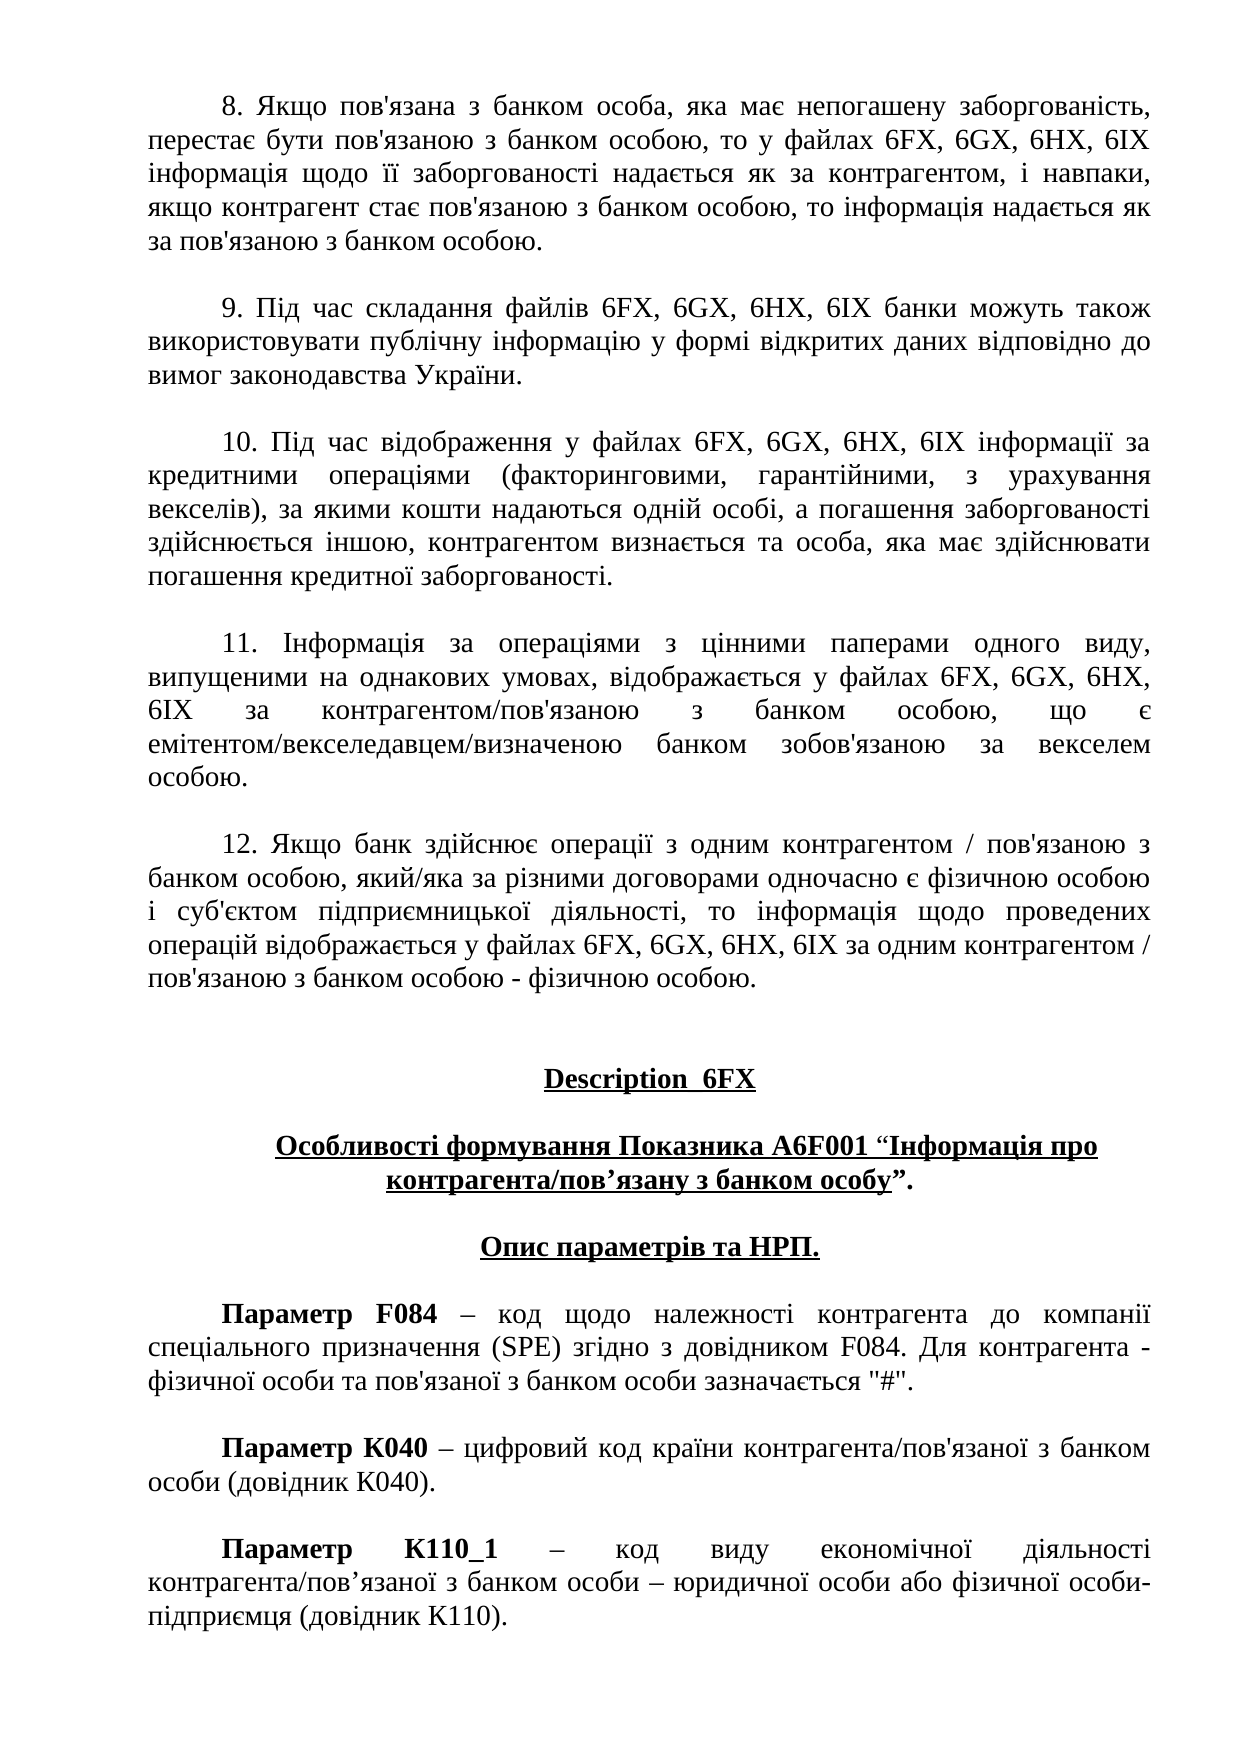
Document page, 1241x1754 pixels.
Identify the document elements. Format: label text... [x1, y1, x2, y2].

text 9. Під час складання файлів 6FX, 6GX, 6HX, 6IX банки можуть також використовувати публічну інформацію у формі відкритих даних відповідно до вимог законодавства України. [148, 290, 1152, 390]
text 12. Якщо банк здійснює операції з одним контрагентом / пов'язаною з банком особою, який/яка за різними договорами одночасно є фізичною особою і суб'єктом підприємницької діяльності, то інформація щодо проведених операцій відображається у файлах 6FX, 6GX, 6HX, 6IX за одним контрагентом / пов'язаною з банком особою - фізичною особою. [148, 826, 1152, 994]
text Description_6FX [148, 1061, 1152, 1095]
text Параметр К040 – цифровий код країни контрагента/пов'язаної з банком особи (довідник К040). [148, 1430, 1152, 1497]
text 8. Якщо пов'язана з банком особа, яка має непогашену заборгованість, перестає бути пов'язаною з банком особою, то у файлах 6FX, 6GX, 6HX, 6IX інформація щодо її заборгованості надається як за контрагентом, і навпаки, якщо контрагент стає пов'язаною з банком особою, то інформація надається як за пов'язаною з банком особою. [148, 88, 1152, 256]
text 11. Інформація за операціями з цінними паперами одного виду, випущеними на однакових умовах, відображається у файлах 6FX, 6GX, 6HX, 6IX за контрагентом/пов'язаною з банком особою, що є емітентом/векселедавцем/визначеною банком зобов'язаною за векселем особою. [148, 625, 1152, 793]
text Особливості формування Показника A6F001 “Інформація про контрагента/пов’язану з банком особу”. [148, 1128, 1152, 1195]
text 10. Під час відображення у файлах 6FX, 6GX, 6HX, 6IX інформації за кредитними операціями (факторинговими, гарантійними, з урахування векселів), за якими кошти надаються одній особі, а погашення заборгованості здійснюється іншою, контрагентом визнається та особа, яка має здійснювати погашення кредитної заборгованості. [148, 424, 1152, 592]
text Параметр К110_1 – код виду економічної діяльності контрагента/пов’язаної з банком особи – юридичної особи або фізичної особи-підприємця (довідник К110). [148, 1531, 1152, 1631]
text Параметр F084 – код щодо належності контрагента до компанії спеціального призначення (SPE) згідно з довідником F084. Для контрагента - фізичної особи та пов'язаної з банком особи зазначається "#". [148, 1296, 1152, 1397]
text Опис параметрів та НРП. [148, 1229, 1152, 1262]
